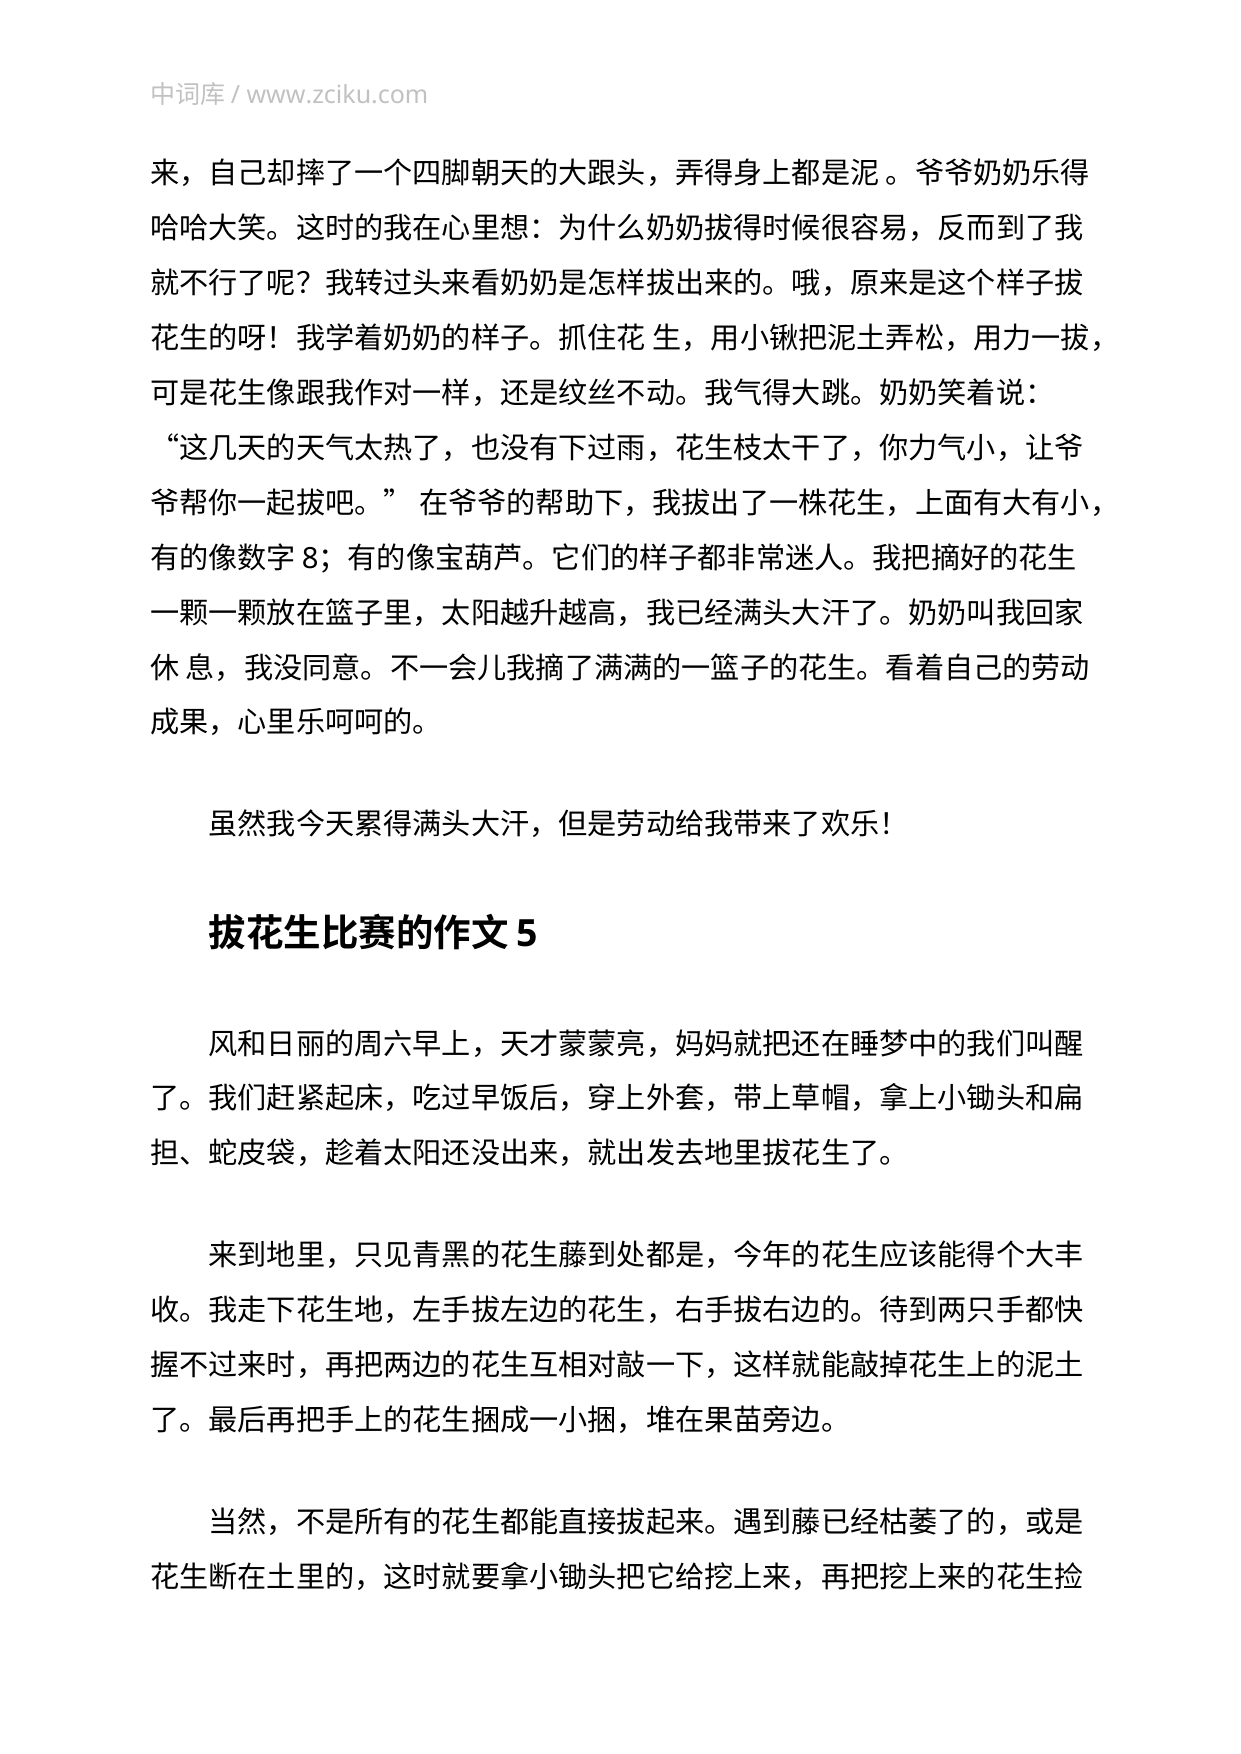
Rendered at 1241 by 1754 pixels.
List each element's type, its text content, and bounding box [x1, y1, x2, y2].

text 拔花生比赛的作文5 [150, 903, 1090, 957]
text 虽然我今天累得满头大汗，但是劳动给我带来了欢乐！ [150, 801, 1090, 843]
text 风和日丽的周六早上，天才蒙蒙亮，妈妈就把还在睡梦中的我们叫醒了。我们赶紧起床，吃过早饭后，穿上外套，带上草帽，拿上小锄头和扁担、蛇皮袋，趁着太阳还没出来，就出发去地里拔花生了。 [150, 1020, 1090, 1172]
text 来到地里，只见青黑的花生藤到处都是，今年的花生应该能得个大丰收。我走下花生地，左手拔左边的花生，右手拔右边的。待到两只手都快握不过来时，再把两边的花生互相对敲一下，这样就能敲掉花生上的泥土了。最后再把手上的花生捆成一小捆，堆在果苗旁边。 [150, 1232, 1090, 1439]
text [150, 150, 1090, 741]
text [150, 1498, 1090, 1595]
